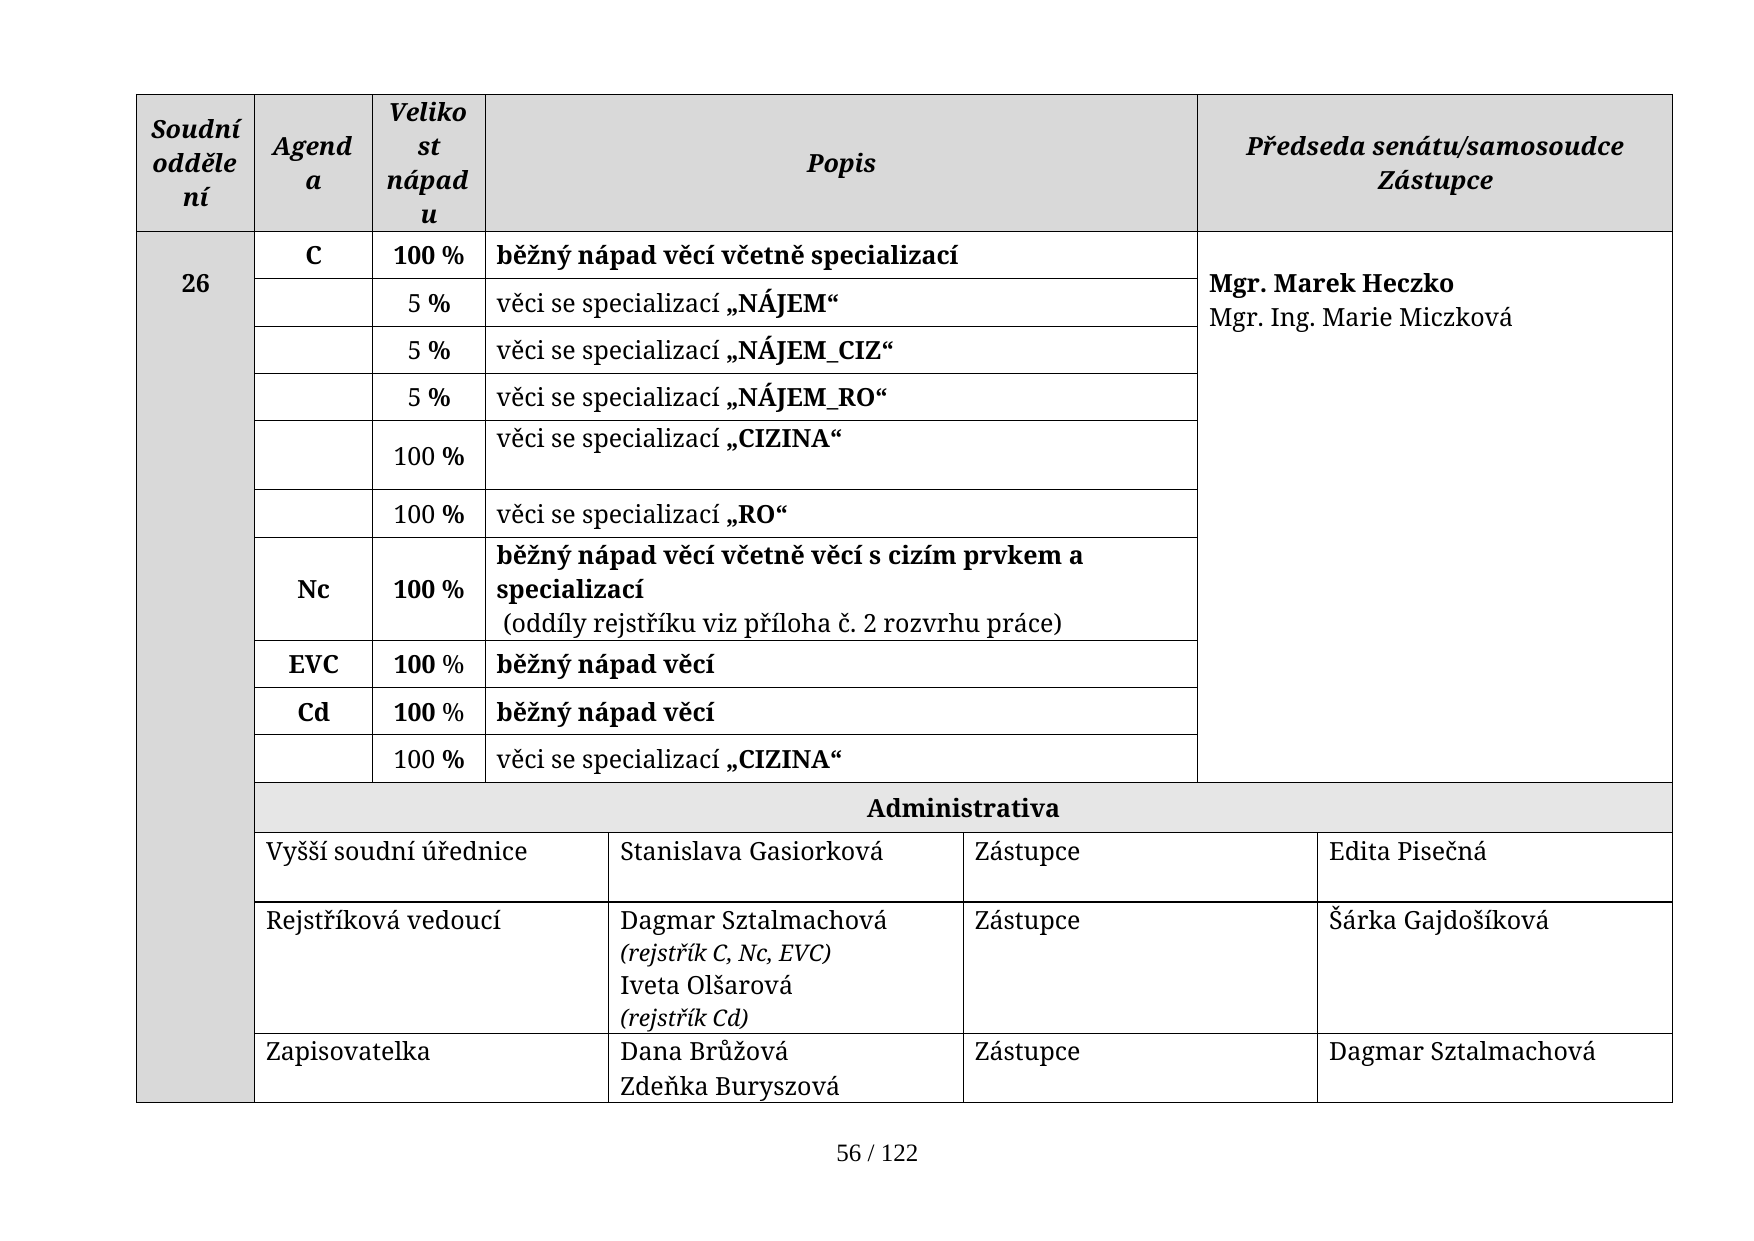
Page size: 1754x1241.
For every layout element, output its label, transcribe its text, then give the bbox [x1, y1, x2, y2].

table_cell 5 % [373, 374, 485, 420]
table_cell běžný nápad věcí včetně věcí s cizím prvkem a specializací (oddíly rejstříku viz příloha č. 2 rozvrhu práce) [486, 538, 1197, 640]
table_cell běžný nápad věcí [486, 641, 1197, 687]
table_header Popis [486, 95, 1197, 231]
table_cell běžný nápad věcí včetně specializací [486, 232, 1197, 278]
table_cell Šárka Gajdošíková [1318, 903, 1672, 1033]
table_cell 100 % [373, 490, 485, 537]
table_cell Mgr. Marek Heczko Mgr. Ing. Marie Miczková [1198, 232, 1672, 782]
table_cell věci se specializací „NÁJEM_CIZ“ [486, 327, 1197, 373]
table_cell Nc [255, 538, 372, 640]
table_header Agenda [255, 95, 372, 231]
table_cell 5 % [373, 327, 485, 373]
table_cell Dagmar Sztalmachová (rejstřík C, Nc, EVC) Iveta Olšarová (rejstřík Cd) [609, 903, 963, 1033]
table_cell [255, 735, 372, 782]
table_cell Zapisovatelka [255, 1034, 608, 1102]
table_header Velikost nápadu [373, 95, 485, 231]
table_cell věci se specializací „NÁJEM“ [486, 279, 1197, 326]
table_cell 100 % [373, 641, 485, 687]
table_cell [255, 490, 372, 537]
table_cell 100 % [373, 232, 485, 278]
table_cell [255, 279, 372, 326]
table_cell [255, 327, 372, 373]
table_cell věci se specializací „CIZINA“ [486, 735, 1197, 782]
table_cell Stanislava Gasiorková [609, 833, 963, 901]
table_cell Zástupce [964, 833, 1317, 901]
table_cell Cd [255, 688, 372, 734]
table_cell Zástupce [964, 1034, 1317, 1102]
table_cell Edita Pisečná [1318, 833, 1672, 901]
table_cell věci se specializací „NÁJEM_RO“ [486, 374, 1197, 420]
table_cell Dagmar Sztalmachová [1318, 1034, 1672, 1102]
table_cell Vyšší soudní úřednice [255, 833, 608, 901]
table_cell věci se specializací „RO“ [486, 490, 1197, 537]
table_cell [255, 374, 372, 420]
table_cell Dana Brůžová Zdeňka Buryszová [609, 1034, 963, 1102]
table_cell 100 % [373, 688, 485, 734]
table_cell 100 % [373, 421, 485, 489]
table_cell běžný nápad věcí [486, 688, 1197, 734]
table_cell 100 % [373, 735, 485, 782]
table_header Předseda senátu/samosoudce Zástupce [1198, 95, 1672, 231]
table_cell Rejstříková vedoucí [255, 903, 608, 1033]
table_cell Administrativa [255, 783, 1672, 832]
table_cell EVC [255, 641, 372, 687]
table_cell 100 % [373, 538, 485, 640]
table_cell 5 % [373, 279, 485, 326]
table_header Soudní oddělení [137, 95, 254, 231]
table_cell C [255, 232, 372, 278]
table_cell věci se specializací „CIZINA“ [486, 421, 1197, 489]
table_cell Zástupce [964, 903, 1317, 1033]
table_cell 26 [137, 232, 254, 1102]
table_cell [255, 421, 372, 489]
